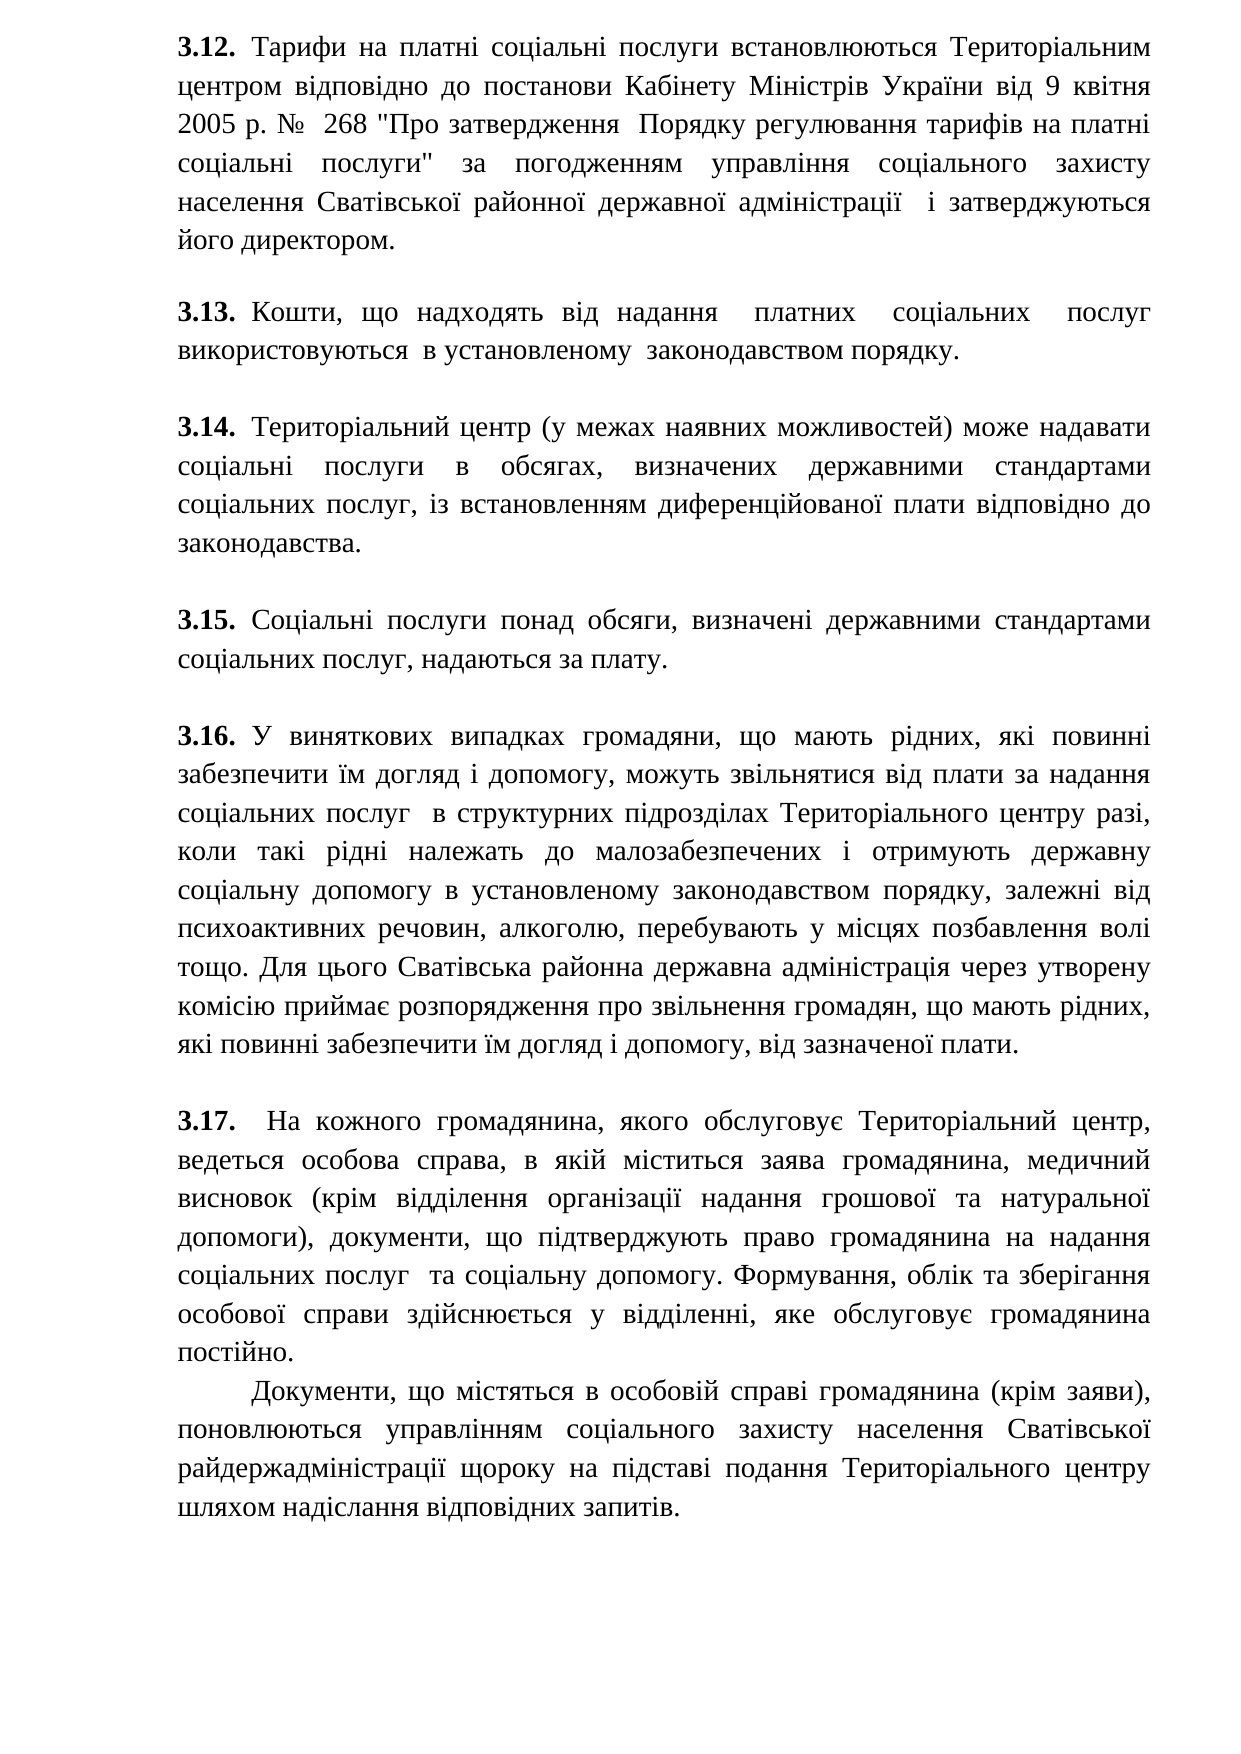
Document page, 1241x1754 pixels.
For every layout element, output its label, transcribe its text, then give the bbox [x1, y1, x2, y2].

text 3.13. Кошти, що надходять від надання платних соціальних послуг використовуються в установленому законодавством порядку. [177, 294, 1152, 366]
text 3.15. Соціальні послуги понад обсяги, визначені державними стандартами соціальних послуг, надаються за плату. [177, 602, 1152, 674]
text Документи, що містяться в особовій справі громадянина (крім заяви), поновлюються управлінням соціального захисту населення Сватівської райдержадміністрації щороку на підставі подання Територіального центру шляхом надіслання відповідних запитів. [177, 1373, 1152, 1522]
text 3.17. На кожного громадянина, якого обслуговує Територіальний центр, ведеться особова справа, в якій міститься заява громадянина, медичний висновок (крім відділення організації надання грошової та натуральної допомоги), документи, що підтверджують право громадянина на надання соціальних послуг та соціальну допомогу. Формування, облік та зберігання особової справи здійснюється у відділенні, яке обслуговує громадянина постійно. [177, 1103, 1152, 1368]
text 3.14. Територіальний центр (у межах наявних можливостей) може надавати соціальні послуги в обсягах, визначених державними стандартами соціальних послуг, із встановленням диференційованої плати відповідно до законодавства. [177, 409, 1152, 559]
text 3.12. Тарифи на платні соціальні послуги встановлюються Територіальним центром відповідно до постанови Кабінету Міністрів України від 9 квітня 2005 р. № 268 "Про затвердження Порядку регулювання тарифів на платні соціальні послуги" за погодженням управління соціального захисту населення Сватівської районної державної адміністрації і затверджуються його директором. [177, 29, 1152, 256]
text 3.16. У виняткових випадках громадяни, що мають рідних, які повинні забезпечити їм догляд і допомогу, можуть звільнятися від плати за надання соціальних послуг в структурних підрозділах Територіального центру разі, коли такі рідні належать до малозабезпечених і отримують державну соціальну допомогу в установленому законодавством порядку, залежні від психоактивних речовин, алкоголю, перебувають у місцях позбавлення волі тощо. Для цього Сватівська районна державна адміністрація через утворену комісію приймає розпорядження про звільнення громадян, що мають рідних, які повинні забезпечити їм догляд і допомогу, від зазначеної плати. [177, 718, 1152, 1060]
